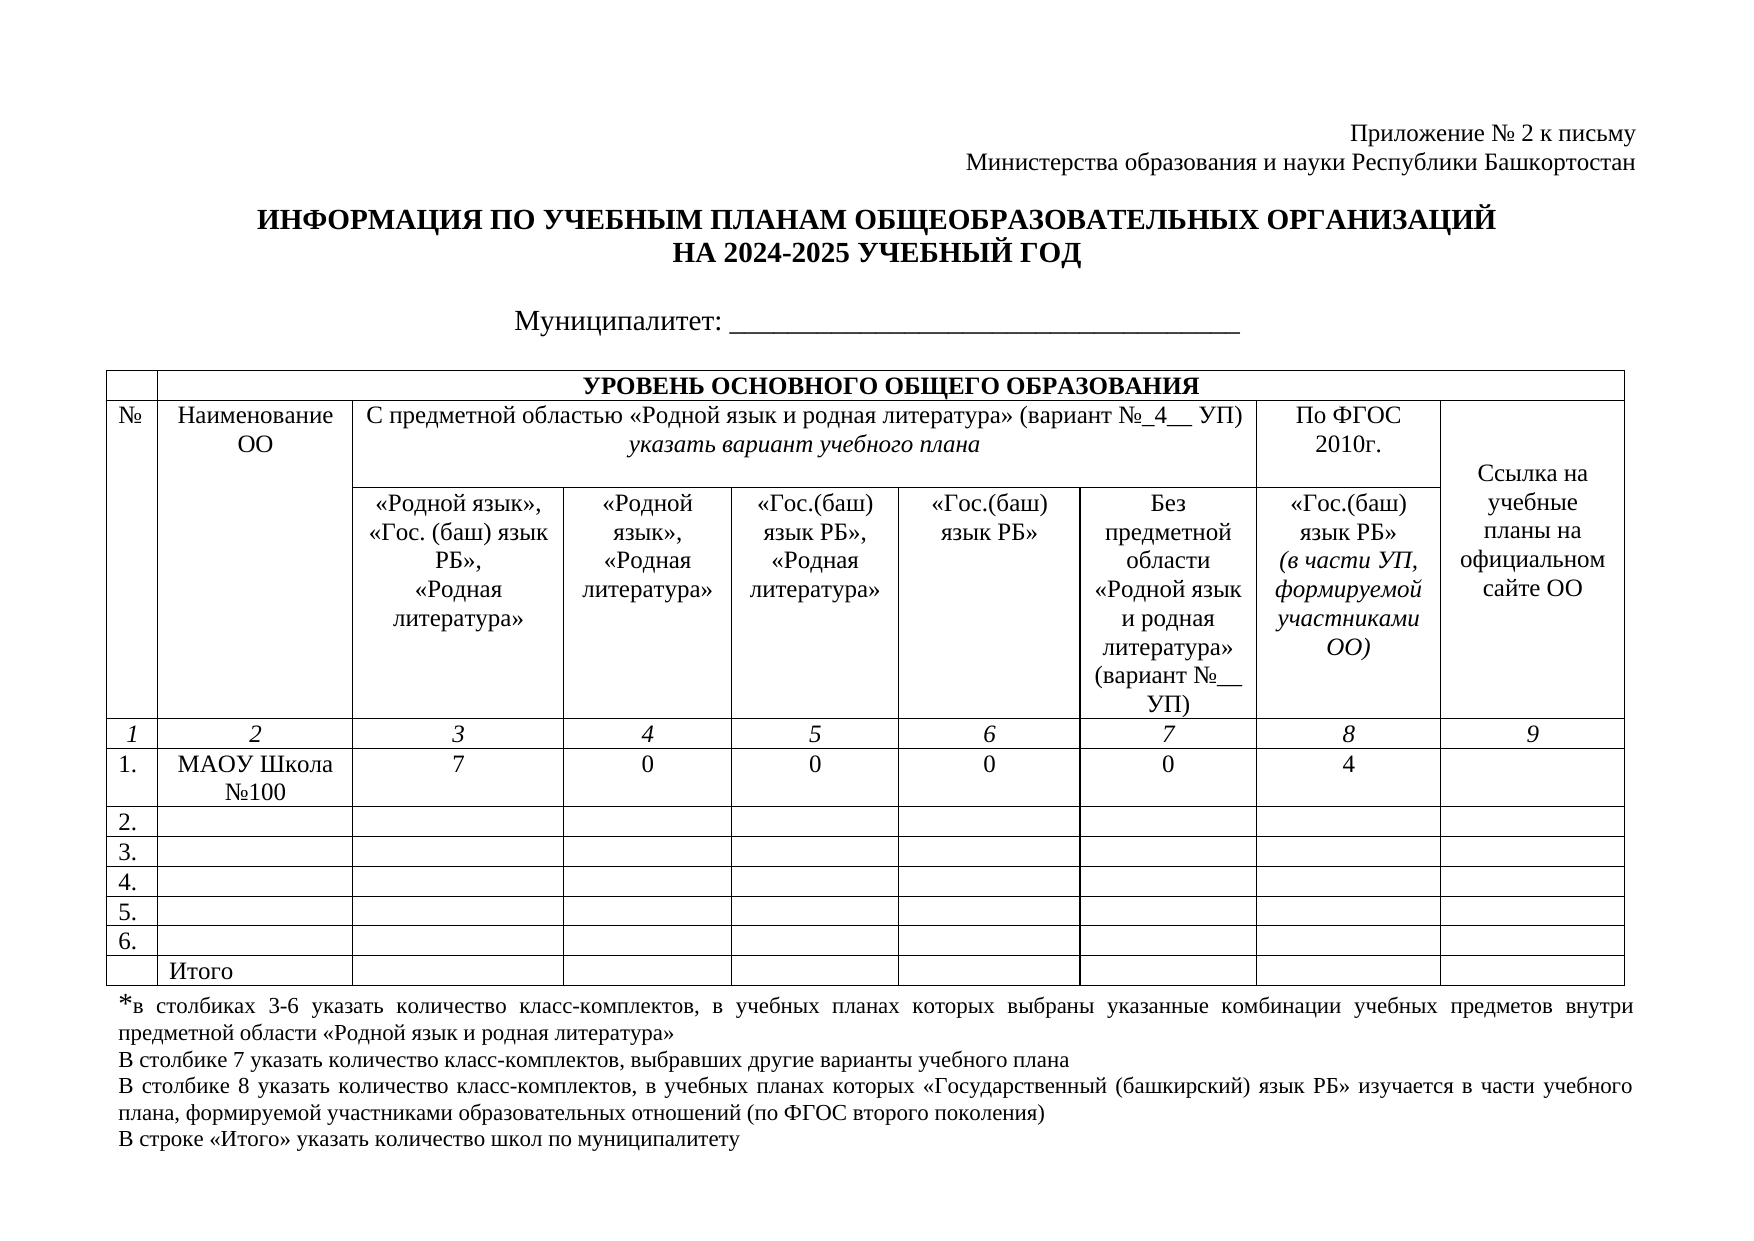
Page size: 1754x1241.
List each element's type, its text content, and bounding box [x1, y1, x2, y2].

table_cell [1441, 956, 1624, 985]
table_cell [1081, 926, 1256, 955]
table_cell 2 [158, 719, 352, 748]
text В строке «Итого» указать количество школ по муниципалитету [118, 1125, 1636, 1151]
table_cell [1257, 897, 1440, 925]
table_cell [107, 956, 157, 985]
table_cell [1081, 956, 1256, 985]
table_cell [564, 956, 731, 985]
text В столбике 7 указать количество класс-комплектов, выбравших другие варианты учебного плана [118, 1046, 1636, 1072]
table_cell 0 [564, 749, 731, 806]
table_cell [158, 897, 352, 925]
table_cell [564, 867, 731, 896]
table_cell [899, 897, 1079, 925]
table_cell [1081, 867, 1256, 896]
table_cell 7 [1081, 719, 1256, 748]
table_cell [732, 956, 898, 985]
table_cell [107, 897, 157, 925]
table_cell [1441, 749, 1624, 806]
table_cell [732, 897, 898, 925]
table_cell [353, 807, 563, 836]
text Муниципалитет: ___________________________________ [118, 303, 1636, 336]
table_cell «Гос.(баш) язык РБ», «Родная литература» [732, 488, 898, 718]
text В столбике 8 указать количество класс-комплектов, в учебных планах которых «Государственный (башкирский) язык РБ» изучается в части учебного плана, формируемой участниками образовательных отношений (по ФГОС второго поколения) [118, 1072, 1636, 1125]
table_cell [107, 837, 157, 866]
table_cell Итого [158, 956, 352, 985]
table_cell [899, 867, 1079, 896]
table_cell [1257, 956, 1440, 985]
table_cell [1257, 807, 1440, 836]
table_cell 3 [353, 719, 563, 748]
table_cell 0 [1081, 749, 1256, 806]
table_cell 1 [107, 719, 157, 748]
table_cell [353, 837, 563, 866]
table_cell [1441, 807, 1624, 836]
table_cell [899, 807, 1079, 836]
table_cell [107, 807, 157, 836]
table_cell «Гос.(баш) язык РБ» [899, 488, 1079, 718]
table_cell МАОУ Школа №100 [158, 749, 352, 806]
table_cell [353, 956, 563, 985]
table_cell [899, 926, 1079, 955]
table_cell [1081, 807, 1256, 836]
table_cell [353, 867, 563, 896]
table_header [107, 371, 157, 399]
table_cell [1081, 837, 1256, 866]
table_cell [899, 956, 1079, 985]
table_cell [1257, 926, 1440, 955]
table_cell [1441, 867, 1624, 896]
table_cell [158, 837, 352, 866]
text Приложение № 2 к письму [118, 118, 1636, 147]
table_cell [732, 807, 898, 836]
table_cell Без предметной области «Родной язык и родная литература» (вариант №__ УП) [1081, 488, 1256, 718]
table_cell [732, 867, 898, 896]
text Министерства образования и науки Республики Башкортостан [118, 147, 1636, 176]
table_cell [353, 926, 563, 955]
table_cell [899, 837, 1079, 866]
table_cell [353, 897, 563, 925]
table_cell № [107, 401, 157, 718]
table_cell [1257, 867, 1440, 896]
table_cell [564, 807, 731, 836]
table_cell Ссылка на учебные планы на официальном сайте ОО [1441, 401, 1624, 718]
table_cell [1441, 837, 1624, 866]
table_cell 8 [1257, 719, 1440, 748]
table_cell С предметной областью «Родной язык и родная литература» (вариант №_4__ УП) указать вариант учебного плана [353, 401, 1256, 487]
table_cell «Родной язык», «Гос. (баш) язык РБ», «Родная литература» [353, 488, 563, 718]
text НА 2024-2025 УЧЕБНЫЙ ГОД [118, 236, 1636, 269]
table_cell [1257, 837, 1440, 866]
table_cell [107, 867, 157, 896]
table_cell [732, 926, 898, 955]
table_cell [564, 837, 731, 866]
table_cell 4 [1257, 749, 1440, 806]
table_cell [1081, 897, 1256, 925]
table_cell [158, 867, 352, 896]
table_cell [1441, 926, 1624, 955]
table_cell [158, 926, 352, 955]
table_cell [564, 926, 731, 955]
table_cell [158, 807, 352, 836]
table_cell [564, 897, 731, 925]
table_cell [732, 837, 898, 866]
table_cell По ФГОС 2010г. [1257, 401, 1440, 487]
table_cell 7 [353, 749, 563, 806]
table_cell «Родной язык», «Родная литература» [564, 488, 731, 718]
text *в столбиках 3-6 указать количество класс-комплектов, в учебных планах которых выбраны указанные комбинации учебных предметов внутри предметной области «Родной язык и родная литература» [118, 986, 1636, 1046]
table_cell 9 [1441, 719, 1624, 748]
table_cell [1441, 897, 1624, 925]
table_cell Наименование ОО [158, 401, 352, 718]
table_cell 5 [732, 719, 898, 748]
table_cell 0 [899, 749, 1079, 806]
table_cell 0 [732, 749, 898, 806]
table_cell «Гос.(баш) язык РБ» (в части УП, формируемой участниками ОО) [1257, 488, 1440, 718]
table_header УРОВЕНЬ ОСНОВНОГО ОБЩЕГО ОБРАЗОВАНИЯ [158, 371, 1624, 399]
table_cell 4 [564, 719, 731, 748]
table_cell [107, 749, 157, 806]
table_cell [107, 926, 157, 955]
text ИНФОРМАЦИЯ ПО УЧЕБНЫМ ПЛАНАМ ОБЩЕОБРАЗОВАТЕЛЬНЫХ ОРГАНИЗАЦИЙ [118, 202, 1636, 236]
table_cell 6 [899, 719, 1079, 748]
